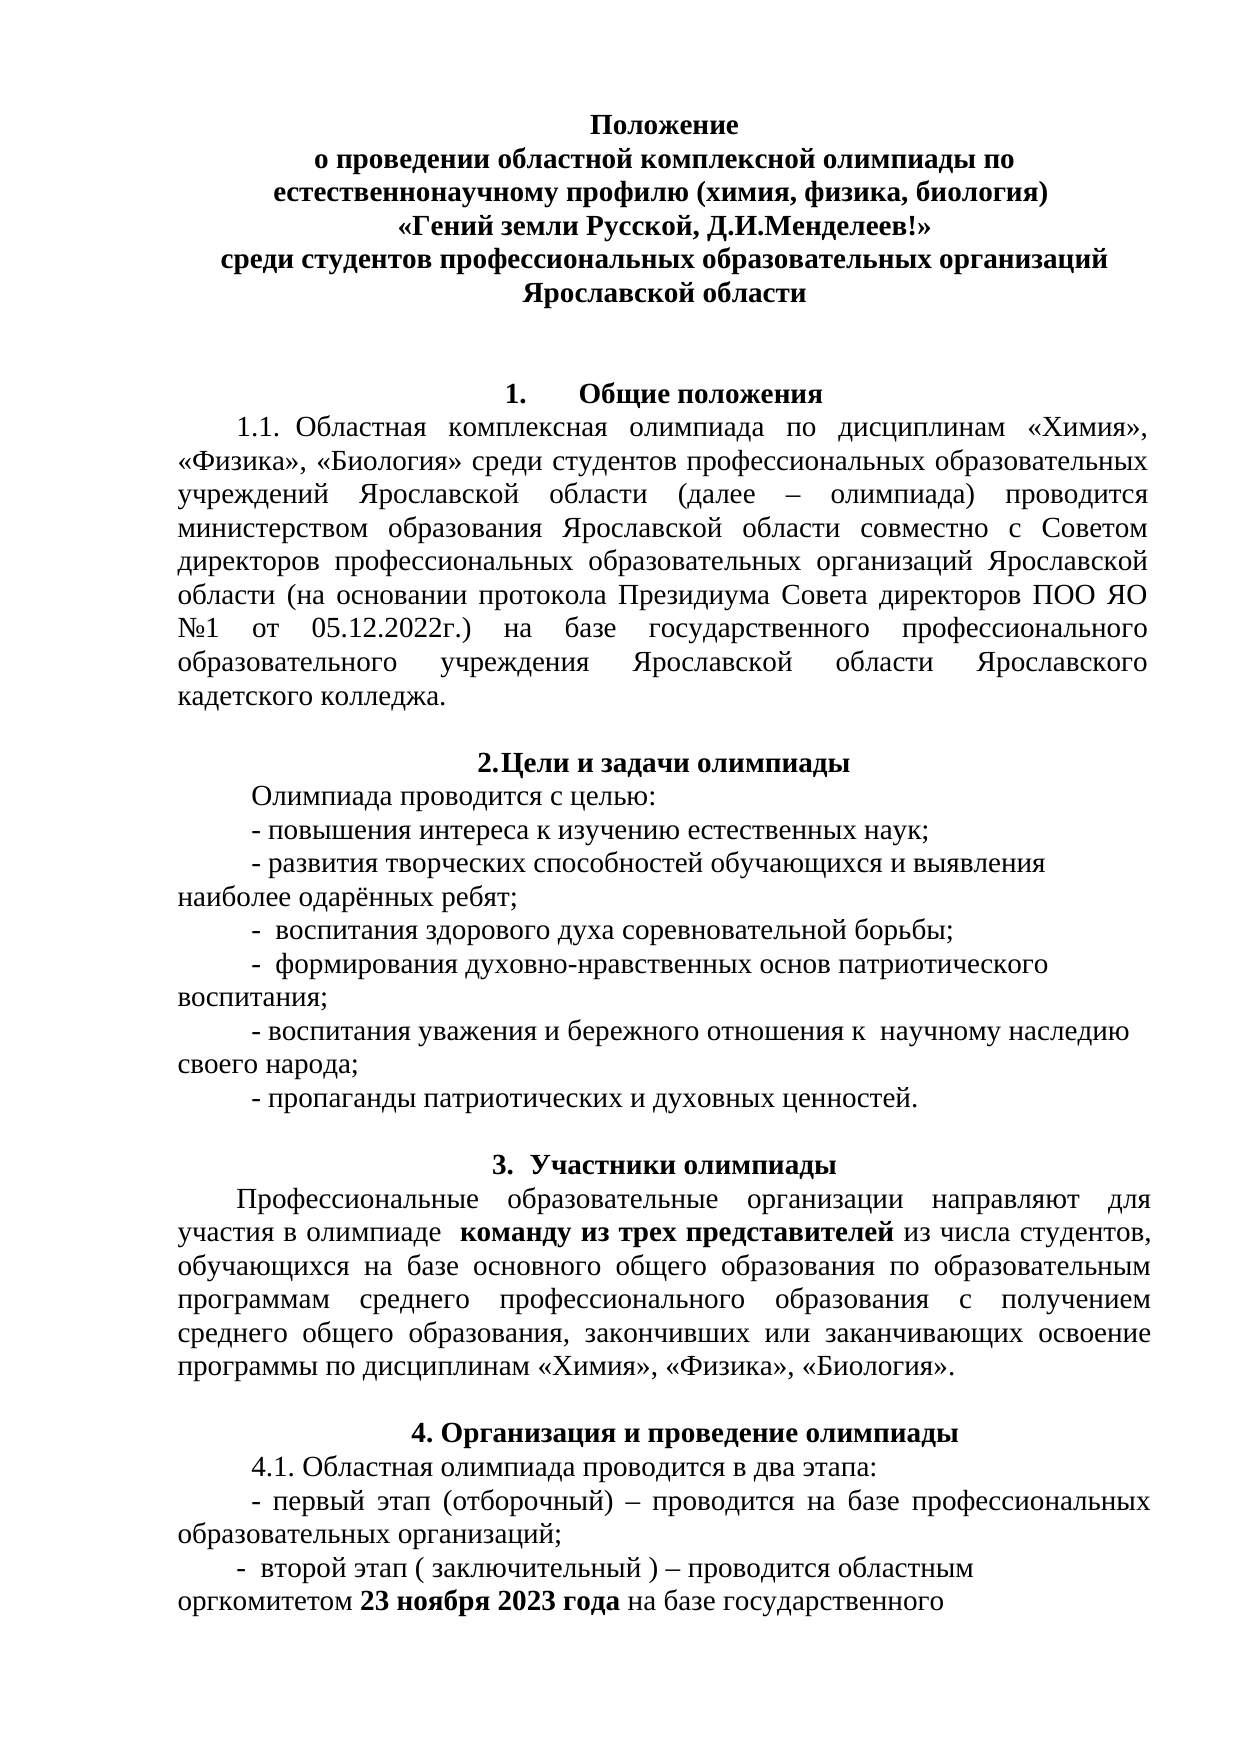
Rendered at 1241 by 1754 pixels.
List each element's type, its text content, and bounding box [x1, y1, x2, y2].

text - развития творческих способностей обучающихся и выявления наиболее одарённых ребят; [177, 845, 1152, 912]
text - воспитания здорового духа соревновательной борьбы; [177, 912, 1152, 946]
text Положение [177, 107, 1152, 141]
list Областная комплексная олимпиада по дисциплинам «Химия», «Физика», «Биология» среди студентов профессиональных образовательных учреждений Ярославской области (далее – олимпиада) проводится министерством образования Ярославской области совместно с Советом директоров профессиональных образовательных организаций Ярославской области (на основании протокола Президиума Совета директоров ПОО ЯО №1 от 05.12.2022г.) на базе государственного профессионального образовательного учреждения Ярославской области Ярославского кадетского колледжа. [177, 409, 1148, 711]
text 1. Общие положения [177, 376, 1150, 409]
text о проведении областной комплексной олимпиады по естественнонаучному профилю (химия, физика, биология) «Гений земли Русской, Д.И.Менделеев!» [177, 141, 1152, 242]
list Цели и задачи олимпиады [177, 745, 1150, 778]
text - формирования духовно-нравственных основ патриотического воспитания; [177, 946, 1152, 1013]
text - воспитания уважения и бережного отношения к научному наследию своего народа; [177, 1013, 1152, 1080]
text среди студентов профессиональных образовательных организаций Ярославской области [177, 242, 1152, 309]
text - первый этап (отборочный) – проводится на базе профессиональных образовательных организаций; [177, 1483, 1152, 1550]
text - пропаганды патриотических и духовных ценностей. [177, 1080, 1152, 1114]
text 4. Организация и проведение олимпиады [222, 1416, 1148, 1449]
text - повышения интереса к изучению естественных наук; [177, 812, 1152, 845]
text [177, 1550, 1152, 1617]
text 4.1. Областная олимпиада проводится в два этапа: [177, 1449, 1152, 1483]
text Профессиональные образовательные организации направляют для участия в олимпиаде команду из трех представителей из числа студентов, обучающихся на базе основного общего образования по образовательным программам среднего профессионального образования с получением среднего общего образования, закончивших или заканчивающих освоение программы по дисциплинам «Химия», «Физика», «Биология». [177, 1181, 1152, 1382]
text Олимпиада проводится с целью: [177, 778, 1152, 812]
list Участники олимпиады [177, 1147, 1152, 1181]
